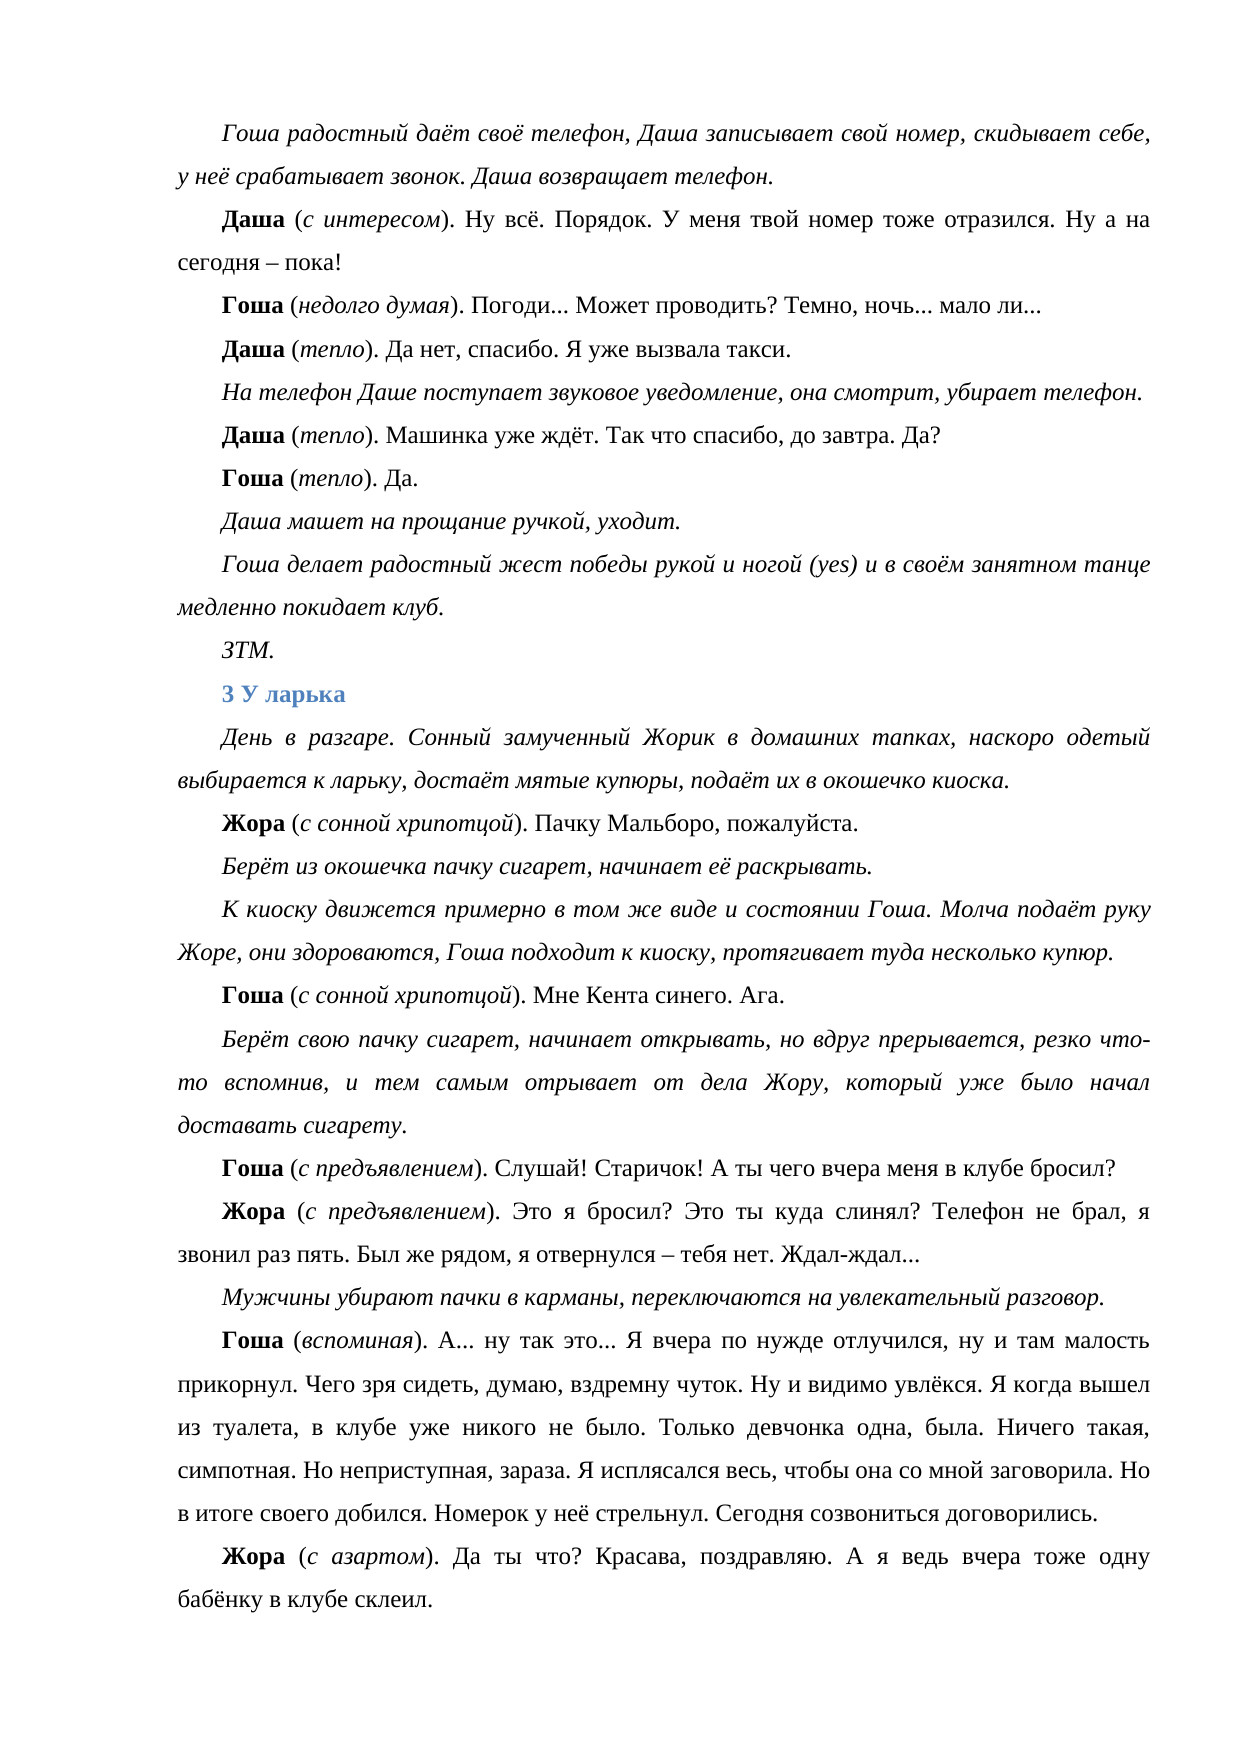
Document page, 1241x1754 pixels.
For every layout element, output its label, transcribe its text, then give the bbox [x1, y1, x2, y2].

text Гоша радостный даёт своё телефон, Даша записывает свой номер, скидывает себе, у неё срабатывает звонок. Даша возвращает телефон. [177, 118, 1152, 190]
text Даша (с интересом). Ну всё. Порядок. У меня твой номер тоже отразился. Ну а на сегодня – пока! [177, 204, 1152, 276]
text Жора (с азартом). Да ты что? Красава, поздравляю. А я ведь вчера тоже одну бабёнку в клубе склеил. [177, 1541, 1152, 1613]
text Гоша (с предъявлением). Слушай! Старичок! А ты чего вчера меня в клубе бросил? [177, 1153, 1152, 1182]
text Жора (с сонной хрипотцой). Пачку Мальборо, пожалуйста. [177, 808, 1152, 837]
text Гоша (недолго думая). Погоди... Может проводить? Темно, ночь... мало ли... [177, 291, 1152, 319]
text Гоша (вспоминая). А... ну так это... Я вчера по нужде отлучился, ну и там малость прикорнул. Чего зря сидеть, думаю, вздремну чуток. Ну и видимо увлёкся. Я когда вышел из туалета, в клубе уже никого не было. Только девчонка одна, была. Ничего такая, симпотная. Но неприступная, зараза. Я исплясался весь, чтобы она со мной заговорила. Но в итоге своего добился. Номерок у неё стрельнул. Сегодня созвониться договорились. [177, 1326, 1152, 1527]
text День в разгаре. Сонный замученный Жорик в домашних тапках, наскоро одетый выбирается к ларьку, достаёт мятые купюры, подаёт их в окошечко киоска. [177, 722, 1152, 794]
text Гоша (с сонной хрипотцой). Мне Кента синего. Ага. [177, 981, 1152, 1009]
text К киоску движется примерно в том же виде и состоянии Гоша. Молча подаёт руку Жоре, они здороваются, Гоша подходит к киоску, протягивает туда несколько купюр. [177, 894, 1152, 966]
text Даша машет на прощание ручкой, уходит. [177, 506, 1152, 535]
text ЗТМ. [177, 636, 1152, 664]
text Жора (с предъявлением). Это я бросил? Это ты куда слинял? Телефон не брал, я звонил раз пять. Был же рядом, я отвернулся – тебя нет. Ждал-ждал... [177, 1196, 1152, 1268]
text Даша (тепло). Машинка уже ждёт. Так что спасибо, до завтра. Да? [177, 420, 1152, 449]
text Гоша делает радостный жест победы рукой и ногой (yes) и в своём занятном танце медленно покидает клуб. [177, 549, 1152, 621]
text Гоша (тепло). Да. [177, 463, 1152, 492]
text Даша (тепло). Да нет, спасибо. Я уже вызвала такси. [177, 334, 1152, 362]
text Берёт из окошечка пачку сигарет, начинает её раскрывать. [177, 851, 1152, 880]
subtitle 3 У ларька [177, 679, 1152, 707]
text Берёт свою пачку сигарет, начинает открывать, но вдруг прерывается, резко что-то вспомнив, и тем самым отрывает от дела Жору, который уже было начал доставать сигарету. [177, 1024, 1152, 1139]
text Мужчины убирают пачки в карманы, переключаются на увлекательный разговор. [177, 1282, 1152, 1311]
text На телефон Даше поступает звуковое уведомление, она смотрит, убирает телефон. [177, 377, 1152, 406]
